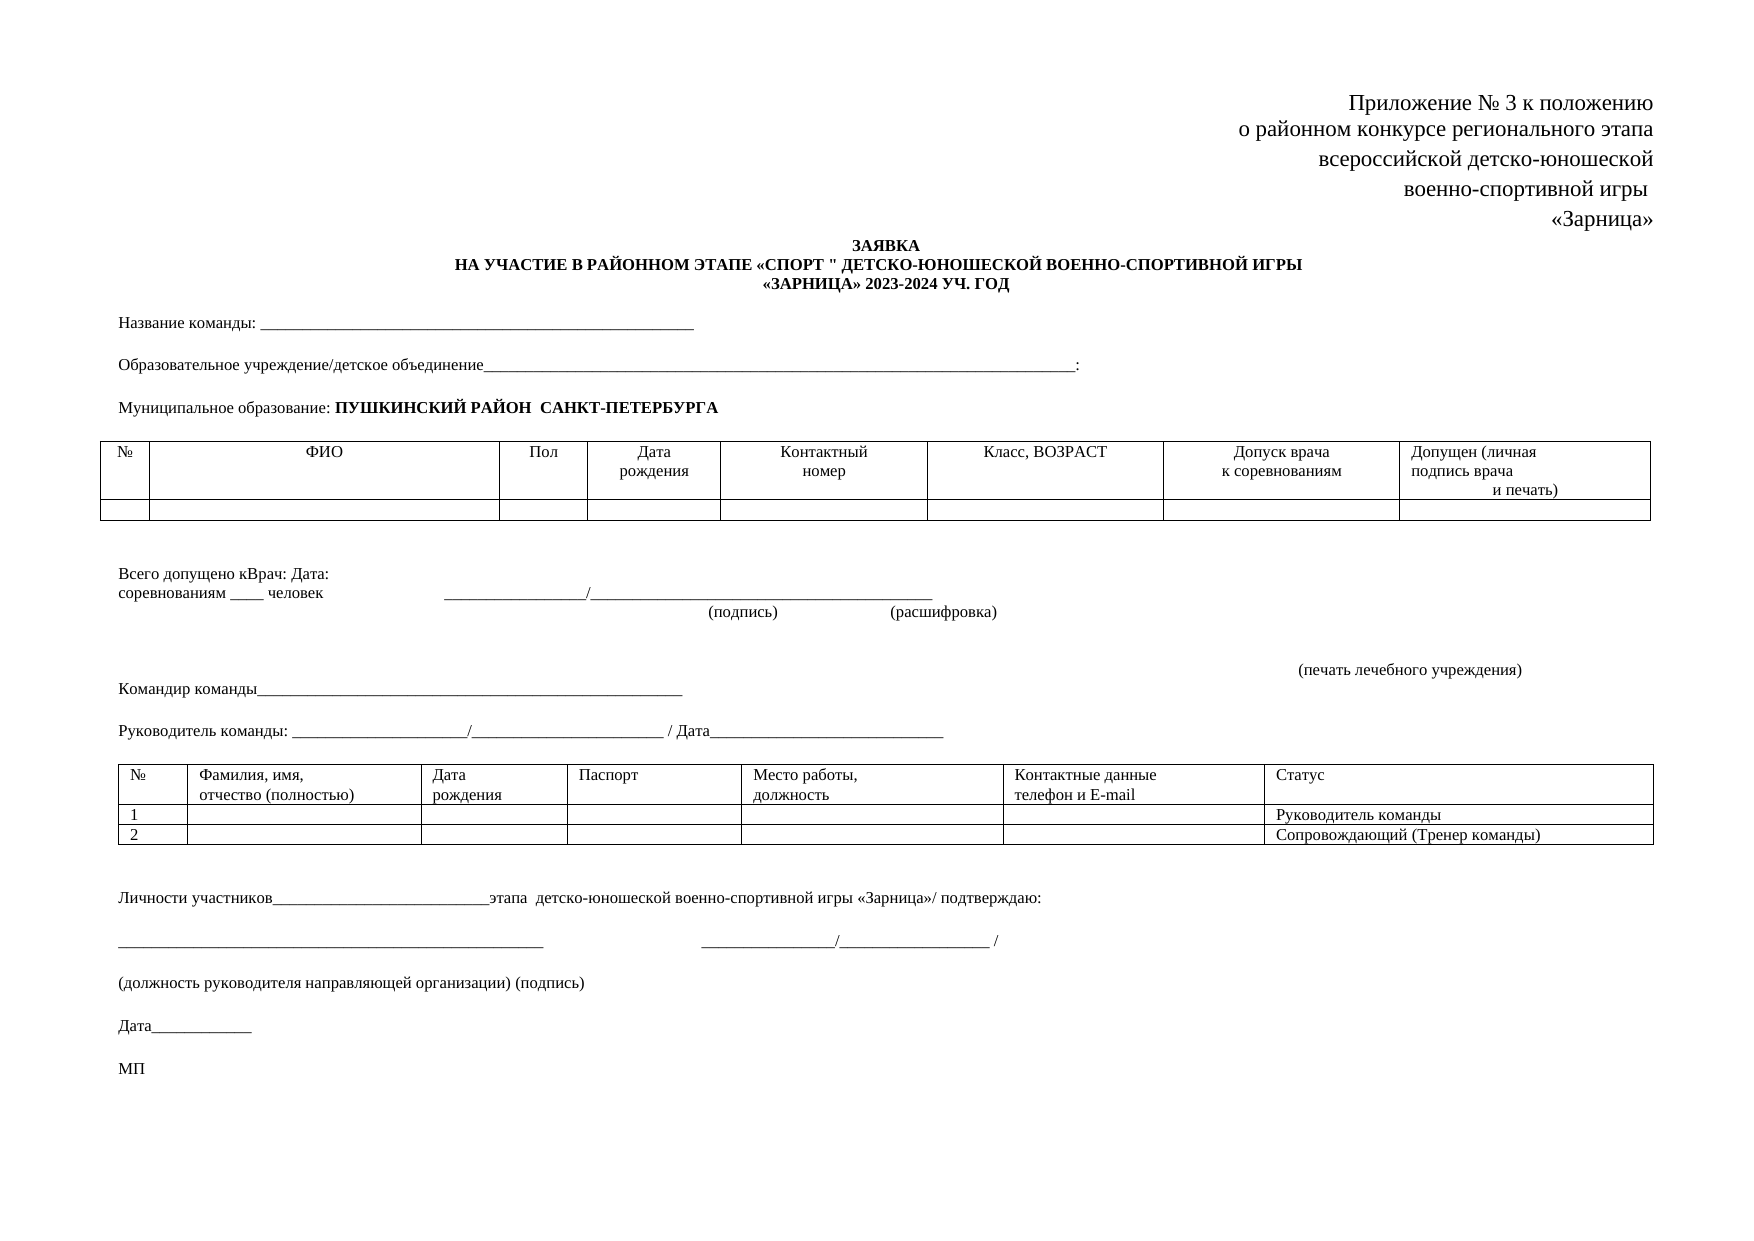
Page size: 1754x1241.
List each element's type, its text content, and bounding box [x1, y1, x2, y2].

table_cell [568, 805, 741, 824]
table_cell [188, 825, 421, 844]
text ___________________________________________________ ________________/__________________ / [118, 931, 1654, 950]
table_header Допущен (личная подпись врача и печать) [1400, 442, 1650, 499]
table_header Контактные данные телефон и E-mail [1004, 765, 1264, 803]
table_cell [721, 500, 927, 519]
text МП [118, 1059, 1654, 1078]
text военно-спортивной игры «Зарница» [118, 175, 1654, 232]
text Приложение № 3 к положению [118, 88, 1654, 115]
table_cell [1004, 825, 1264, 844]
table_header Статус [1265, 765, 1653, 803]
text «ЗАРНИЦА» 2023-2024 УЧ. ГОД [118, 274, 1654, 293]
text ЗАЯВКА [118, 236, 1654, 255]
text соревнованиям ____ человек _________________/_________________________________________ [118, 583, 1654, 602]
table_cell [422, 825, 567, 844]
table_header Место работы, должность [742, 765, 1003, 803]
table_cell [1004, 805, 1264, 824]
table_cell [150, 500, 499, 519]
table_cell [588, 500, 720, 519]
text о районном конкурсе регионального этапа [118, 115, 1654, 141]
table_header № [119, 765, 187, 803]
text Руководитель команды: _____________________/_______________________ / Дата____________________________ [118, 721, 1654, 740]
text всероссийской детско-юношеской [118, 145, 1654, 171]
table_cell Руководитель команды [1265, 805, 1653, 824]
text НА УЧАСТИЕ В РАЙОННОМ ЭТАПЕ «СПОРТ " ДЕТСКО-ЮНОШЕСКОЙ ВОЕННО-СПОРТИВНОЙ ИГРЫ [103, 255, 1654, 274]
table_header № [101, 442, 149, 499]
text (подпись) (расшифровка) [634, 602, 1654, 621]
table_header ФИО [150, 442, 499, 499]
text Название команды: ____________________________________________________ [118, 312, 1654, 332]
table_cell Сопровождающий (Тренер команды) [1265, 825, 1653, 844]
table_cell [742, 805, 1003, 824]
table_cell [742, 825, 1003, 844]
table_header Контактный номер [721, 442, 927, 499]
table_header Паспорт [568, 765, 741, 803]
text Дата____________ [118, 1016, 1654, 1035]
text Всего допущено кВрач: Дата: [118, 563, 1654, 583]
table_cell [1164, 500, 1399, 519]
text Образовательное учреждение/детское объединение_______________________________________________________________________: [118, 355, 1654, 374]
table_cell [1400, 500, 1650, 519]
table_cell [188, 805, 421, 824]
table_cell [568, 825, 741, 844]
table_cell [101, 500, 149, 519]
table_header Фамилия, имя, отчество (полностью) [188, 765, 421, 803]
table_cell [928, 500, 1163, 519]
table_header Дата рождения [422, 765, 567, 803]
text (должность руководителя направляющей организации) (подпись) [118, 973, 1654, 992]
table_cell [500, 500, 587, 519]
text Командир команды___________________________________________________ [118, 678, 1654, 698]
table_header Допуск врача к соревнованиям [1164, 442, 1399, 499]
table_cell [422, 805, 567, 824]
table_cell 2 [119, 825, 187, 844]
text Муниципальное образование: ПУШКИНСКИЙ РАЙОН САНКТ-ПЕТЕРБУРГА [118, 398, 1654, 417]
table_cell 1 [119, 805, 187, 824]
table_header Дата рождения [588, 442, 720, 499]
text (печать лечебного учреждения) [1224, 659, 1654, 678]
table_header Класс, ВОЗРАСТ [928, 442, 1163, 499]
table_header Пол [500, 442, 587, 499]
text Личности участников__________________________этапа детско-юношеской военно-спортивной игры «Зарница»/ подтверждаю: [118, 888, 1654, 907]
